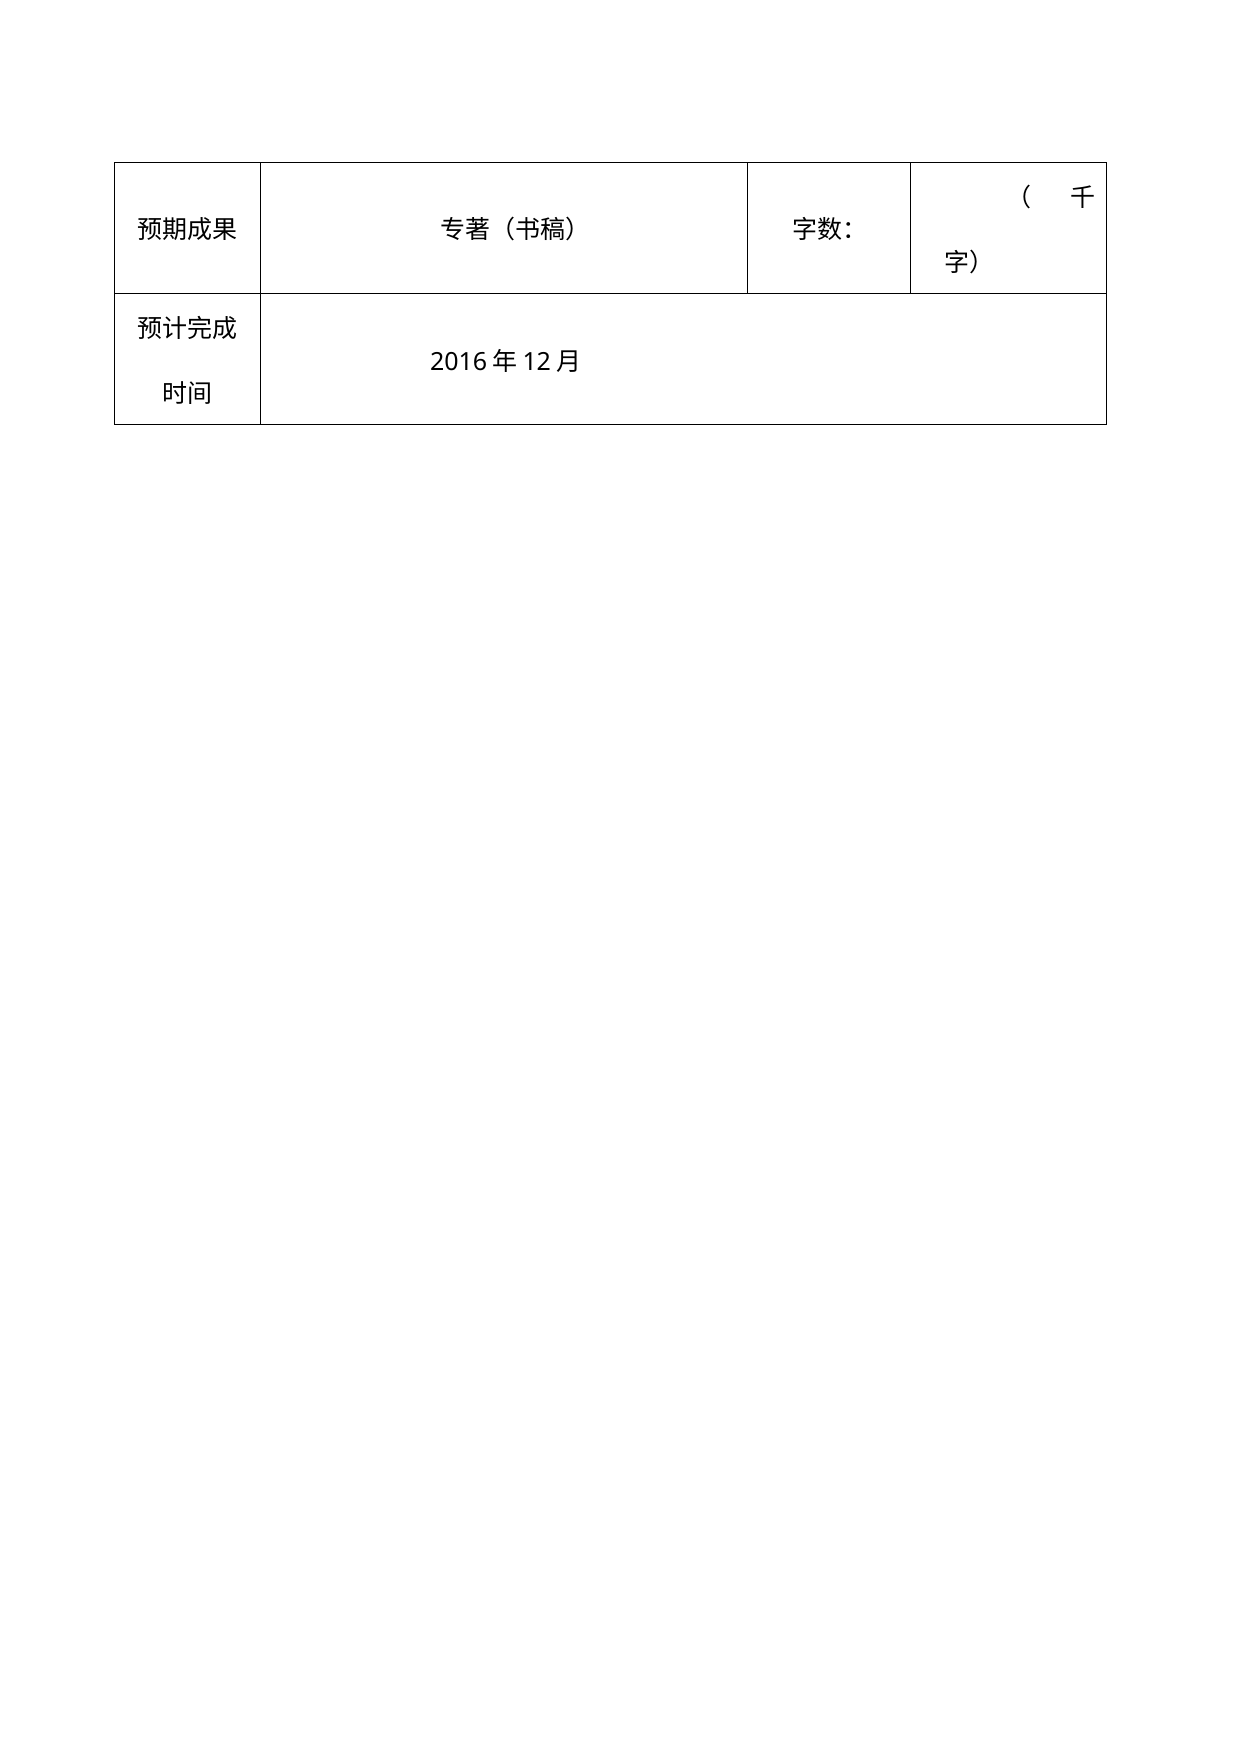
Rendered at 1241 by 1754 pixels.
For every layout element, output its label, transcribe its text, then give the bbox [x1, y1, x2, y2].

table_cell 预计完成 时间 [115, 294, 260, 424]
table_cell 预期成果 [115, 163, 260, 293]
table_cell 专著（书稿） [261, 163, 747, 293]
table_cell 2016年12月 [261, 294, 1106, 424]
table_cell 字数： [748, 163, 910, 293]
table_cell （千字） [911, 163, 1106, 293]
